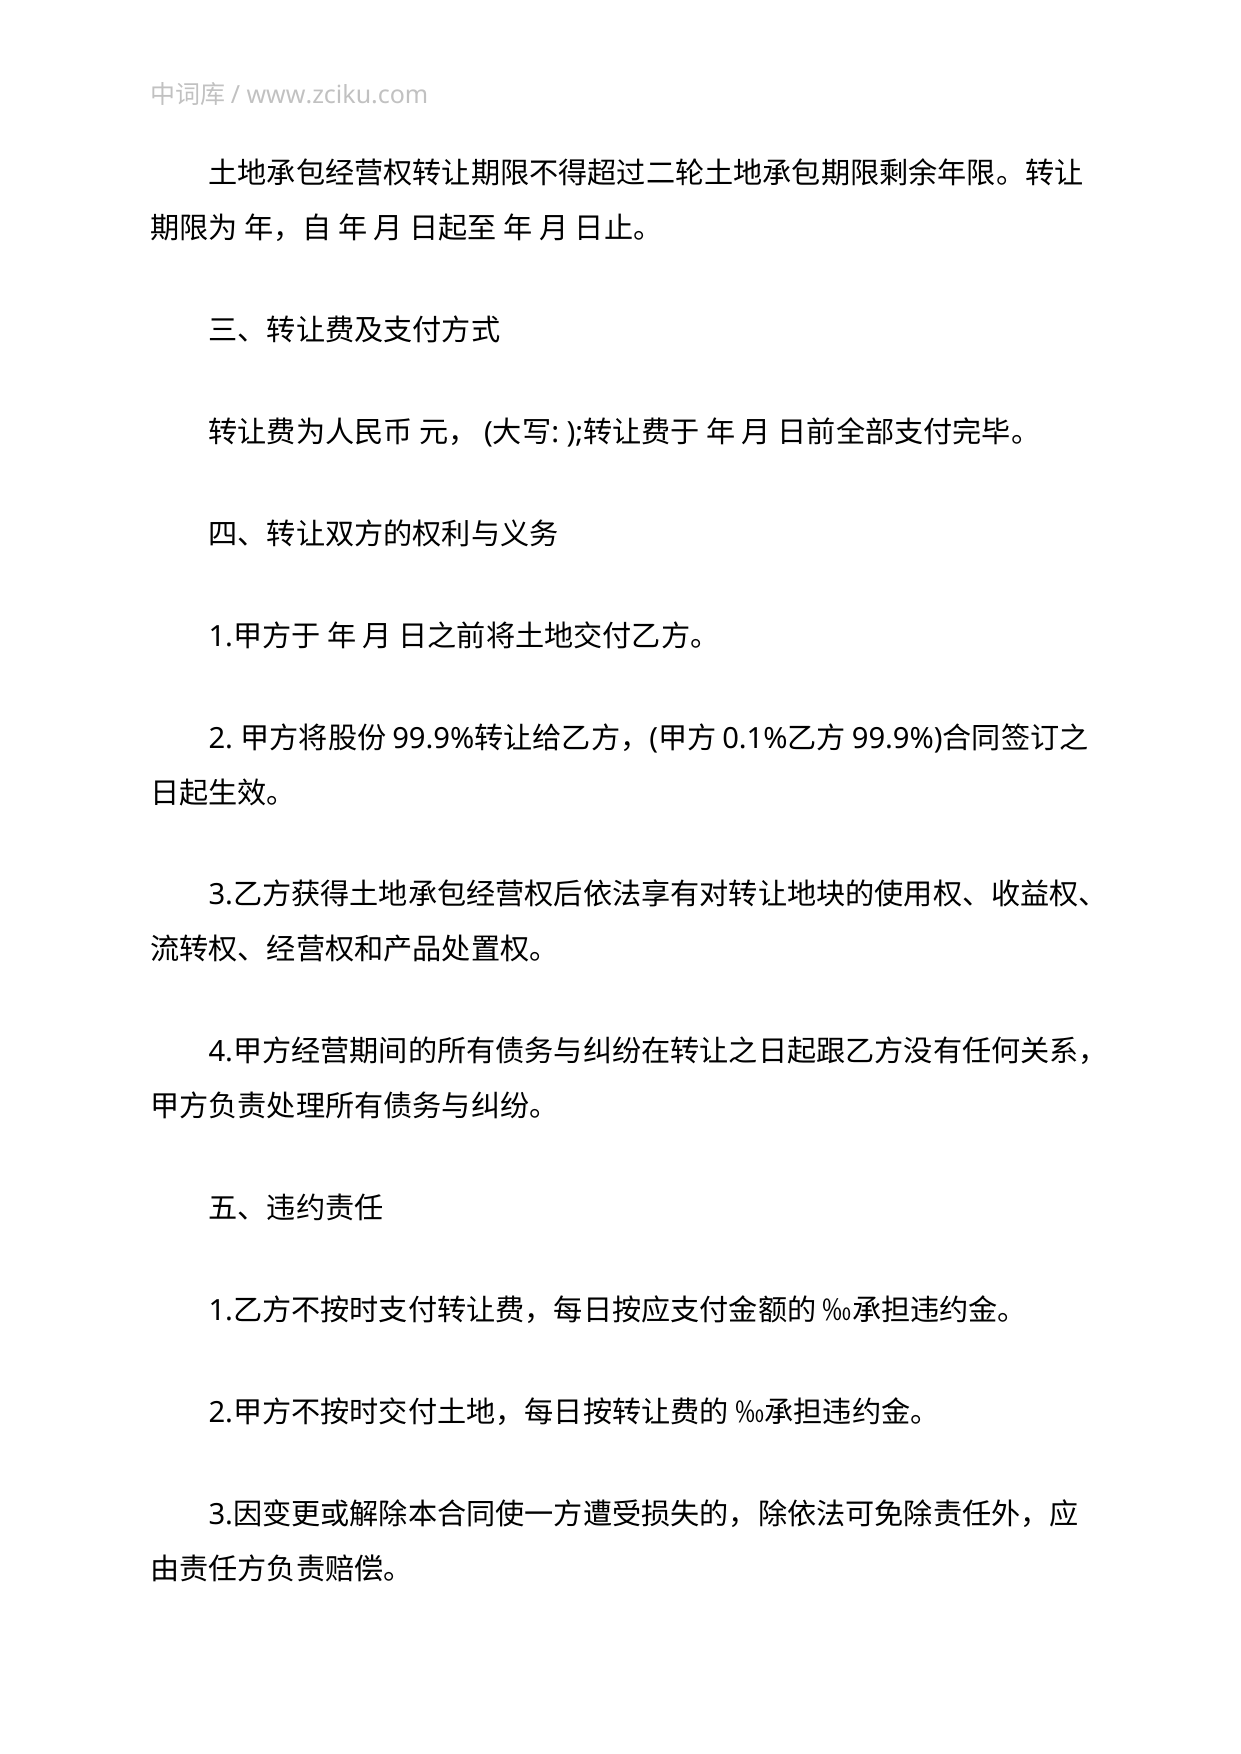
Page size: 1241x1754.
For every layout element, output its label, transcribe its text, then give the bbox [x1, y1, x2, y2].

text 3.因变更或解除本合同使一方遭受损失的，除依法可免除责任外，应由责任方负责赔偿。 [150, 1490, 1090, 1587]
text 三、转让费及支付方式 [150, 307, 1090, 349]
text 2. 甲方将股份99.9%转让给乙方，(甲方0.1%乙方99.9%)合同签订之日起生效。 [150, 714, 1090, 811]
text 四、转让双方的权利与义务 [150, 510, 1090, 553]
text 3.乙方获得土地承包经营权后依法享有对转让地块的使用权、收益权、流转权、经营权和产品处置权。 [150, 871, 1090, 968]
text 1.乙方不按时支付转让费，每日按应支付金额的 ‰承担违约金。 [150, 1286, 1090, 1329]
text 4.甲方经营期间的所有债务与纠纷在转让之日起跟乙方没有任何关系，甲方负责处理所有债务与纠纷。 [150, 1028, 1090, 1125]
text 五、违约责任 [150, 1184, 1090, 1227]
text 转让费为人民币 元， (大写: );转让费于 年 月 日前全部支付完毕。 [150, 408, 1090, 451]
text 土地承包经营权转让期限不得超过二轮土地承包期限剩余年限。转让期限为 年，自 年 月 日起至 年 月 日止。 [150, 150, 1090, 247]
text 2.甲方不按时交付土地，每日按转让费的 ‰承担违约金。 [150, 1388, 1090, 1431]
text 1.甲方于 年 月 日之前将土地交付乙方。 [150, 612, 1090, 654]
